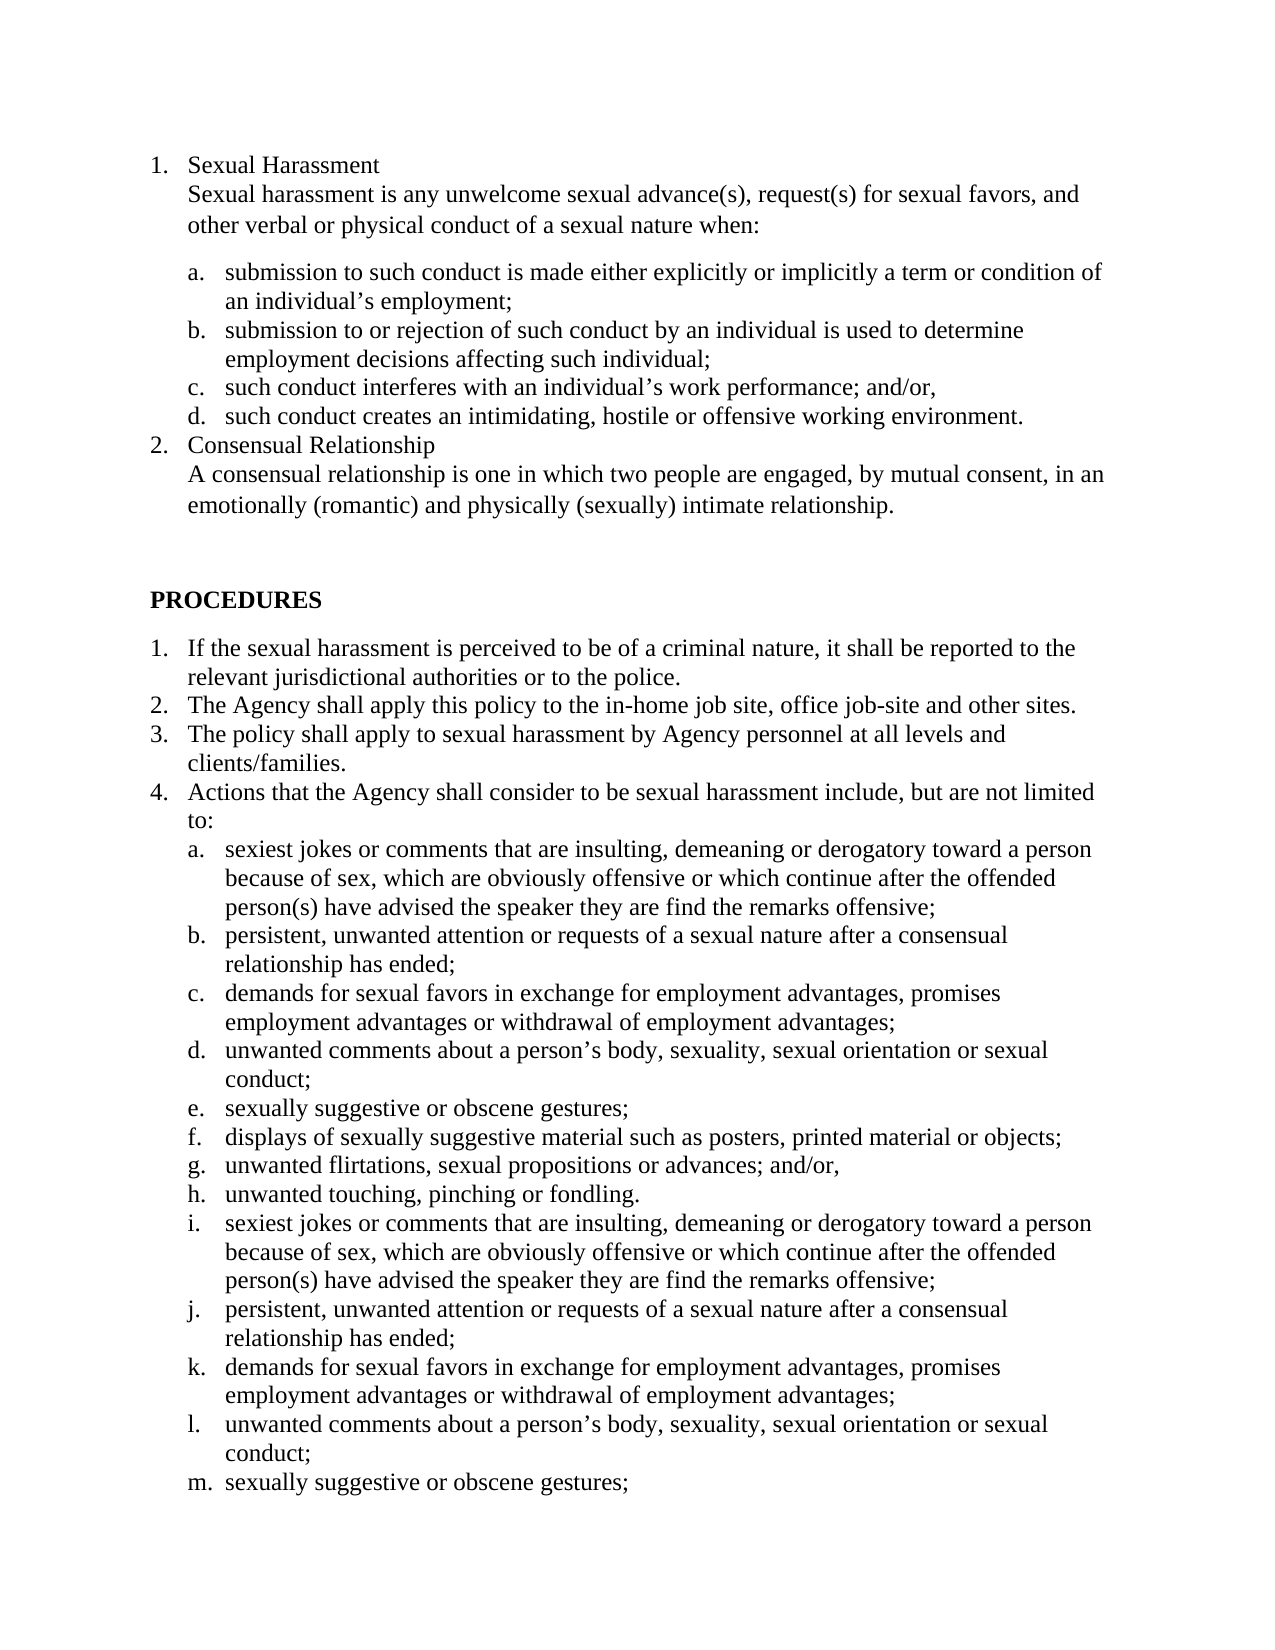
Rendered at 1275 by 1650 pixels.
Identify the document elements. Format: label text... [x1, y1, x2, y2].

list If the sexual harassment is perceived to be of a criminal nature, it shall be reported to the relevant jurisdictional authorities or to the police. [150, 633, 1125, 690]
text PROCEDURES [150, 585, 1125, 614]
list unwanted comments about a person’s body, sexuality, sexual orientation or sexual conduct; [187, 1409, 1125, 1467]
list demands for sexual favors in exchange for employment advantages, promises employment advantages or withdrawal of employment advantages; [187, 1352, 1125, 1409]
list The policy shall apply to sexual harassment by Agency personnel at all levels and clients/families. [150, 719, 1125, 777]
list unwanted comments about a person’s body, sexuality, sexual orientation or sexual conduct; [187, 1035, 1125, 1093]
list sexiest jokes or comments that are insulting, demeaning or derogatory toward a person because of sex, which are obviously offensive or which continue after the offended person(s) have advised the speaker they are find the remarks offensive; [187, 834, 1125, 920]
list submission to such conduct is made either explicitly or implicitly a term or condition of an individual’s employment; [187, 257, 1125, 315]
text Sexual harassment is any unwelcome sexual advance(s), request(s) for sexual favors, and other verbal or physical conduct of a sexual nature when: [187, 179, 1125, 238]
list such conduct interferes with an individual’s work performance; and/or, [187, 372, 1125, 401]
list displays of sexually suggestive material such as posters, printed material or objects; [187, 1122, 1125, 1150]
list sexiest jokes or comments that are insulting, demeaning or derogatory toward a person because of sex, which are obviously offensive or which continue after the offended person(s) have advised the speaker they are find the remarks offensive; [187, 1208, 1125, 1294]
list such conduct creates an intimidating, hostile or offensive working environment. [187, 401, 1125, 430]
list persistent, unwanted attention or requests of a sexual nature after a consensual relationship has ended; [187, 920, 1125, 978]
list persistent, unwanted attention or requests of a sexual nature after a consensual relationship has ended; [187, 1294, 1125, 1352]
list unwanted touching, pinching or fondling. [187, 1179, 1125, 1208]
list Actions that the Agency shall consider to be sexual harassment include, but are not limited to: [150, 777, 1125, 834]
list The Agency shall apply this policy to the in-home job site, office job-site and other sites. [150, 690, 1125, 719]
list Sexual Harassment [150, 150, 1125, 179]
list submission to or rejection of such conduct by an individual is used to determine employment decisions affecting such individual; [187, 315, 1125, 372]
text A consensual relationship is one in which two people are engaged, by mutual consent, in an emotionally (romantic) and physically (sexually) intimate relationship. [187, 459, 1125, 518]
list sexually suggestive or obscene gestures; [187, 1467, 1125, 1495]
list sexually suggestive or obscene gestures; [187, 1093, 1125, 1122]
list Consensual Relationship [150, 430, 1125, 459]
list demands for sexual favors in exchange for employment advantages, promises employment advantages or withdrawal of employment advantages; [187, 978, 1125, 1035]
list unwanted flirtations, sexual propositions or advances; and/or, [187, 1150, 1125, 1179]
